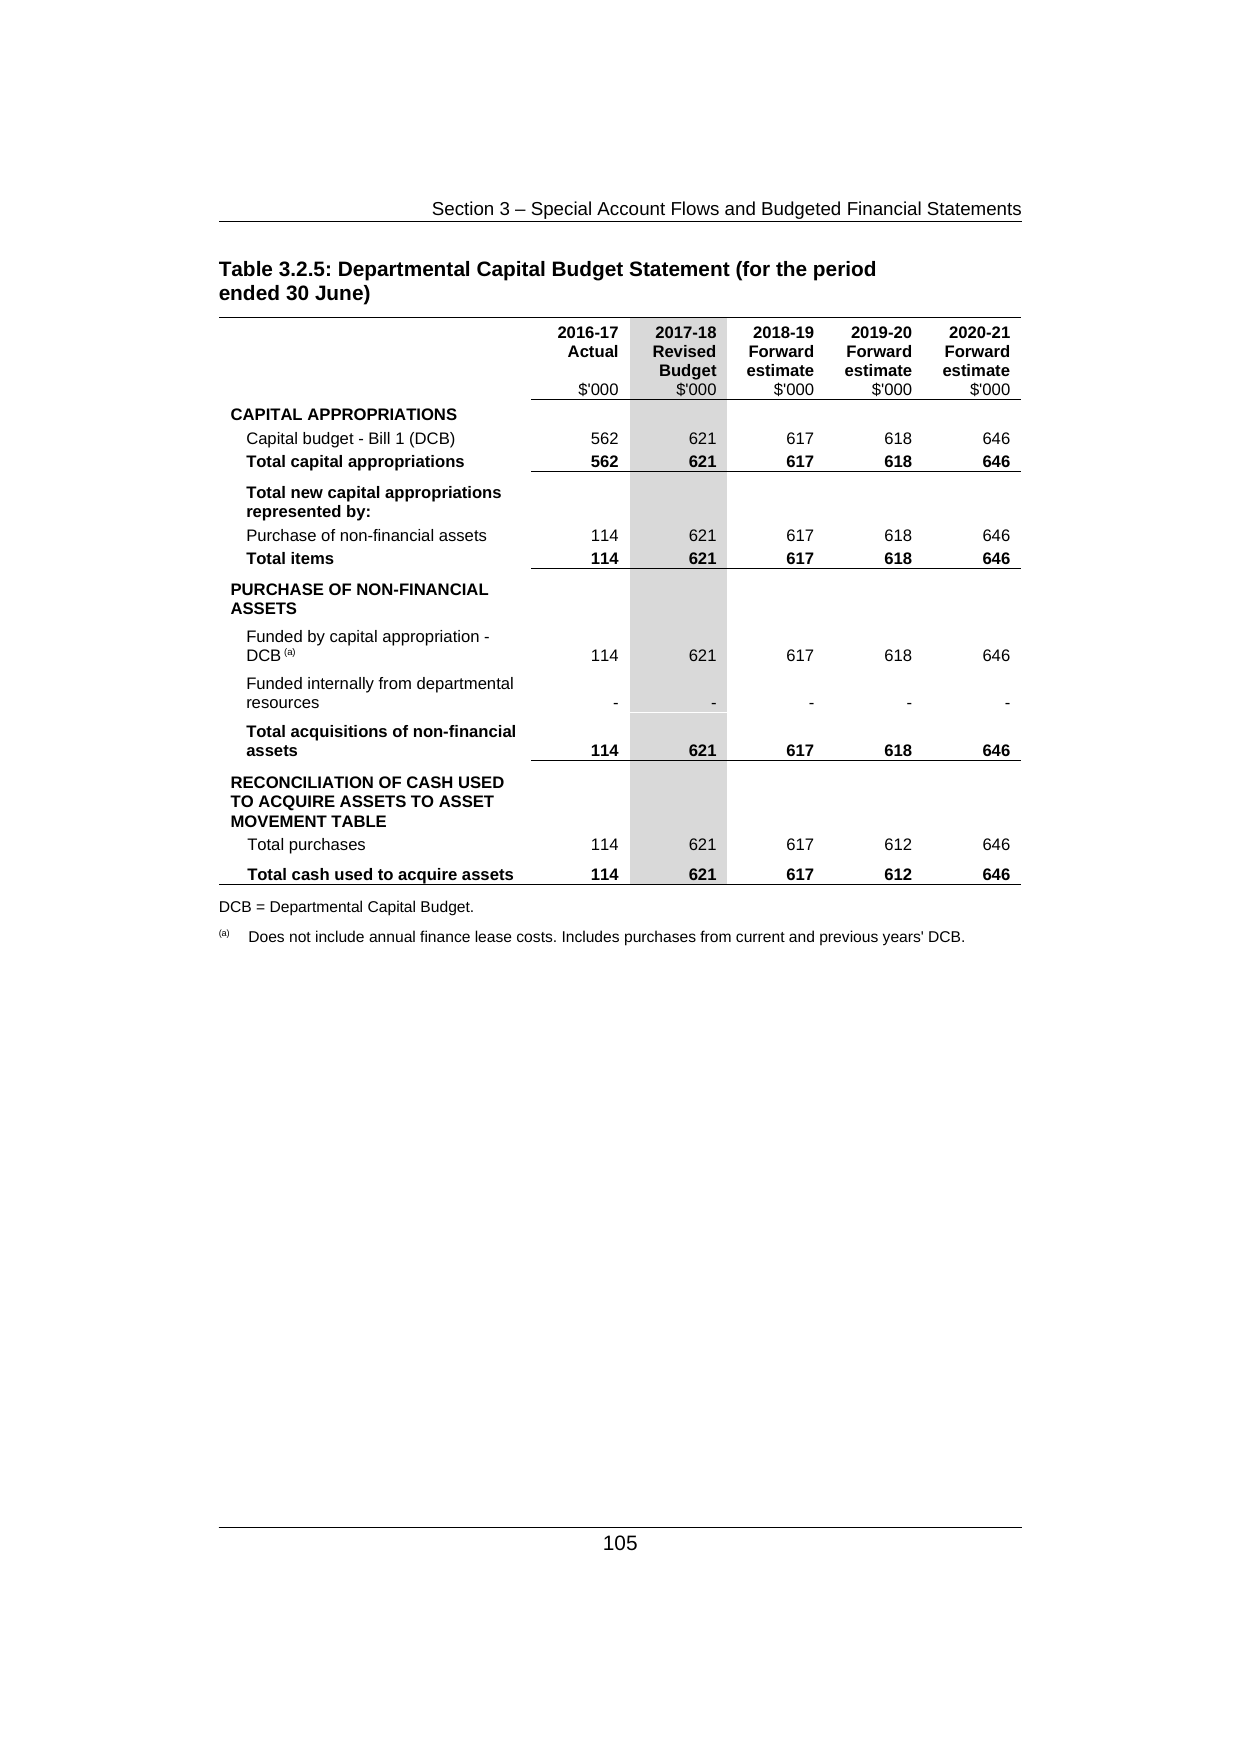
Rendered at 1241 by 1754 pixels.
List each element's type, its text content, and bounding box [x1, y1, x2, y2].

text (a) Does not include annual finance lease costs. Includes purchases from current and previous years' DCB. [218, 928, 1022, 946]
text DCB = Departmental Capital Budget. [218, 897, 1022, 915]
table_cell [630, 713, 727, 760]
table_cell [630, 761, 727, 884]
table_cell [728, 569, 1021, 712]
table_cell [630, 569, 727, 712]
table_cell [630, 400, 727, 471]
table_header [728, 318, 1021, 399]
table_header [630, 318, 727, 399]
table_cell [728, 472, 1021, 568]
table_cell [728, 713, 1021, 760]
text Table 3.2.5: Departmental Capital Budget Statement (for the period ended 30 June) [218, 257, 1022, 305]
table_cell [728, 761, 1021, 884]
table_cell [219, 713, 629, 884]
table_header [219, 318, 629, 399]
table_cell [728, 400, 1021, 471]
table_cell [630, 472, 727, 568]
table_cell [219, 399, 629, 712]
